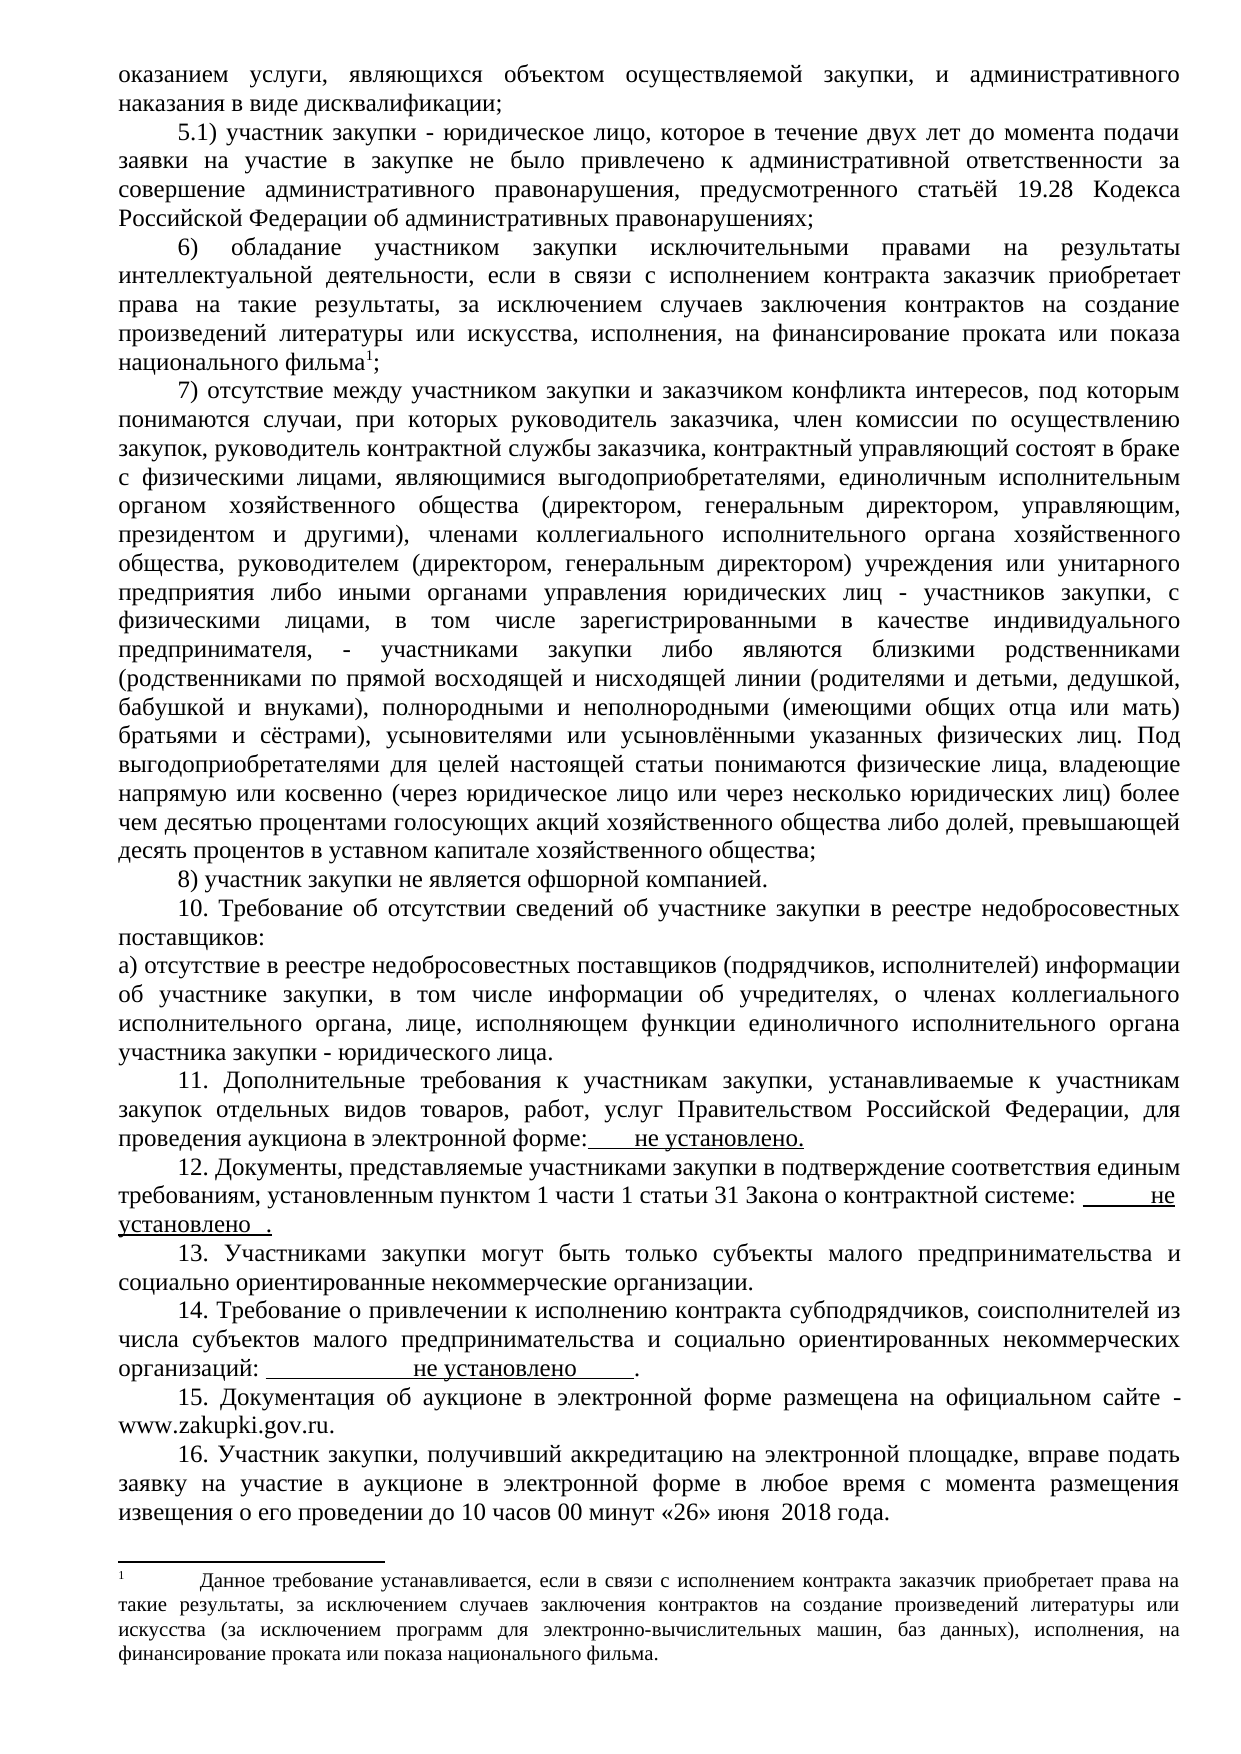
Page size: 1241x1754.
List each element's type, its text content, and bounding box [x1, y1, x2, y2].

text 5.1) участник закупки - юридическое лицо, которое в течение двух лет до момента подачи заявки на участие в закупке не было привлечено к административной ответственности за совершение административного правонарушения, предусмотренного статьёй 19.28 Кодекса Российской Федерации об административных правонарушениях; [118, 117, 1181, 232]
text 8) участник закупки не является офшорной компанией. [118, 864, 1181, 893]
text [118, 59, 1181, 117]
text 13. Участниками закупки могут быть только субъекты малого предпринимательства и социально ориентированные некоммерческие организации. [118, 1238, 1181, 1295]
text 6) обладание участником закупки исключительными правами на результаты интеллектуальной деятельности, если в связи с исполнением контракта заказчик приобретает права на такие результаты, за исключением случаев заключения контрактов на создание произведений литературы или искусства, исполнения, на финансирование проката или показа национального фильма; [118, 232, 1181, 375]
list 10. Требование об отсутствии сведений об участнике закупки в реестре недобросовестных поставщиков: [118, 893, 1181, 950]
text 14. Требование о привлечении к исполнению контракта субподрядчиков, соисполнителей из числа субъектов малого предпринимательства и социально ориентированных некоммерческих организаций: не установлено . [118, 1295, 1181, 1382]
text 15. Документация об аукционе в электронной форме размещена на официальном сайте - www.zakupki.gov.ru. [118, 1382, 1181, 1439]
list 11. Дополнительные требования к участникам закупки, устанавливаемые к участникам закупок отдельных видов товаров, работ, услуг Правительством Российской Федерации, для проведения аукциона в электронной форме: не установлено. [118, 1065, 1181, 1152]
list 12. Документы, представляемые участниками закупки в подтверждение соответствия единым требованиям, установленным пунктом 1 части 1 статьи 31 Закона о контрактной системе: не установлено . [118, 1152, 1181, 1238]
text 7) отсутствие между участником закупки и заказчиком конфликта интересов, под которым понимаются случаи, при которых руководитель заказчика, член комиссии по осуществлению закупок, руководитель контрактной службы заказчика, контрактный управляющий состоят в браке с физическими лицами, являющимися выгодоприобретателями, единоличным исполнительным органом хозяйственного общества (директором, генеральным директором, управляющим, президентом и другими), членами коллегиального исполнительного органа хозяйственного общества, руководителем (директором, генеральным директором) учреждения или унитарного предприятия либо иными органами управления юридических лиц - участников закупки, с физическими лицами, в том числе зарегистрированными в качестве индивидуального предпринимателя, - участниками закупки либо являются близкими родственниками (родственниками по прямой восходящей и нисходящей линии (родителями и детьми, дедушкой, бабушкой и внуками), полнородными и неполнородными (имеющими общих отца или мать) братьями и сёстрами), усыновителями или усыновлёнными указанных физических лиц. Под выгодоприобретателями для целей настоящей статьи понимаются физические лица, владеющие напрямую или косвенно (через юридическое лицо или через несколько юридических лиц) более чем десятью процентами голосующих акций хозяйственного общества либо долей, превышающей десять процентов в уставном капитале хозяйственного общества; [118, 375, 1181, 864]
list а) отсутствие в реестре недобросовестных поставщиков (подрядчиков, исполнителей) информации об участнике закупки, в том числе информации об учредителях, о членах коллегиального исполнительного органа, лице, исполняющем функции единоличного исполнительного органа участника закупки - юридического лица. [118, 950, 1181, 1065]
text 16. Участник закупки, получивший аккредитацию на электронной площадке, вправе подать заявку на участие в аукционе в электронной форме в любое время с момента размещения извещения о его проведении до 10 часов 00 минут «26» июня 2018 года. [118, 1439, 1181, 1525]
